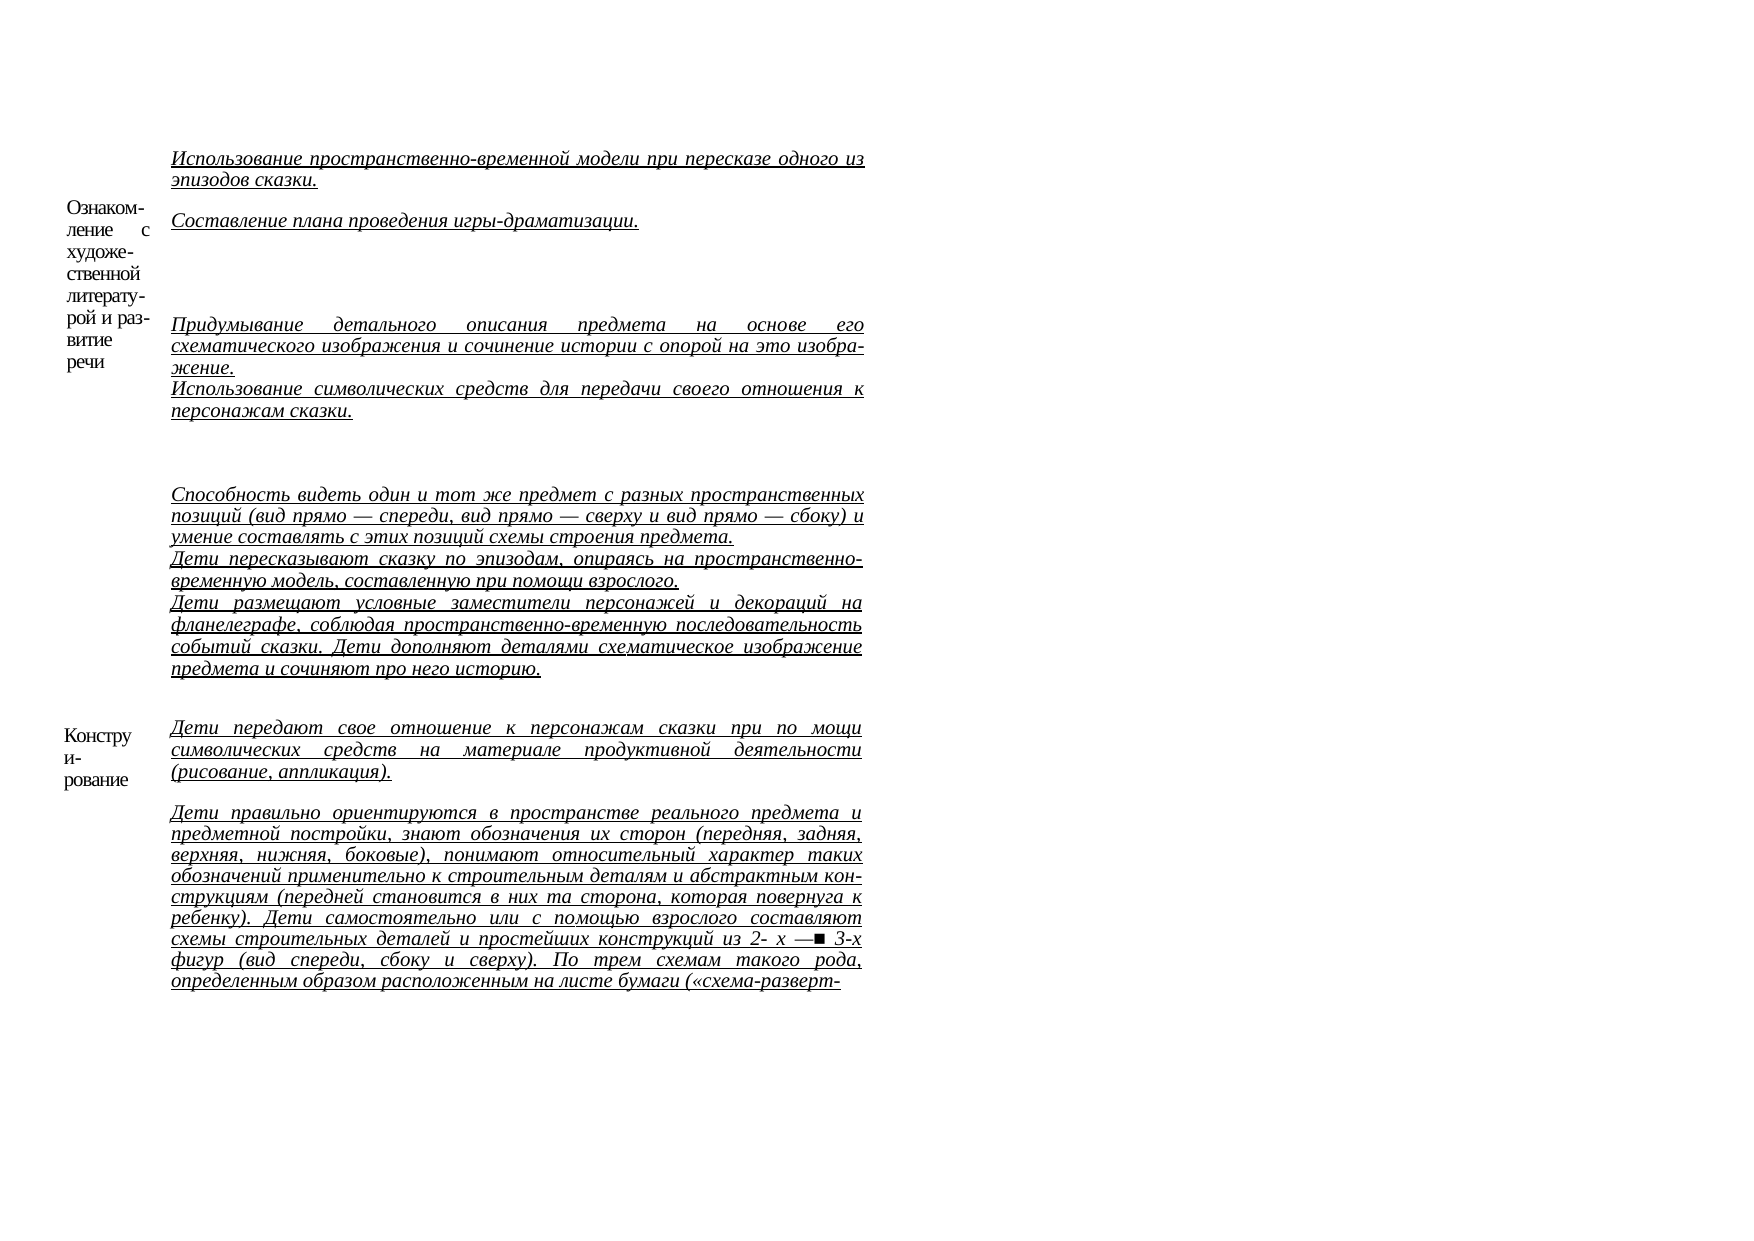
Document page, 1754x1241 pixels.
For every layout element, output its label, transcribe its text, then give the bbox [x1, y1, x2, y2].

text Конструирование [63, 725, 135, 791]
text Дети передают свое отношение к персонажам сказки при по мощи символических средств на материале продуктивной деятельности (рисование, аппликация). [171, 737, 862, 758]
text Использование символических средств для передачи своего отношения к персонажам сказки. [171, 398, 864, 422]
text Способность видеть один и тот же предмет с разных пространственных позиций (вид прямо — спереди, вид прямо — сверху и вид прямо — сбоку) и умение составлять с этих позиций схемы строения предмета. [171, 504, 864, 524]
text Использование символических средств для передачи своего отношения к персонажам сказки. [171, 379, 864, 397]
text Придумывание детального описания предмета на основе его схематического изображения и сочинение истории с опорой на это изображение. [171, 355, 864, 379]
text Дети пересказывают сказку по эпизодам, опираясь на пространственно-временную модель, составленную при помощи взрослого. [171, 548, 862, 566]
text Дети передают свое отношение к персонажам сказки при по мощи символических средств на материале продуктивной деятельности (рисование, аппликация). [171, 759, 862, 783]
text Способность видеть один и тот же предмет с разных пространственных позиций (вид прямо — спереди, вид прямо — сверху и вид прямо — сбоку) и умение составлять с этих позиций схемы строения предмета. [171, 525, 864, 548]
text Использование пространственно-временной модели при пересказе одного из эпизодов сказки. [171, 147, 864, 166]
text Дети пересказывают сказку по эпизодам, опираясь на пространственно-временную модель, составленную при помощи взрослого. [171, 568, 862, 592]
text Способность видеть один и тот же предмет с разных пространственных позиций (вид прямо — спереди, вид прямо — сверху и вид прямо — сбоку) и умение составлять с этих позиций схемы строения предмета. [171, 484, 864, 503]
text Дети размещают условные заместители персонажей и декораций на фланелеграфе, соблюдая пространственно-временную последовательность событий сказки. Дети дополняют деталями схематическое изображение предмета и сочиняют про него историю. [171, 655, 862, 679]
text Использование пространственно-временной модели при пересказе одного из эпизодов сказки. [171, 168, 864, 191]
text Придумывание детального описания предмета на основе его схематического изображения и сочинение истории с опорой на это изображение. [171, 334, 864, 354]
text Ознакомление с художественной литературой и развитие речи [66, 197, 150, 373]
text Дети передают свое отношение к персонажам сказки при по мощи символических средств на материале продуктивной деятельности (рисование, аппликация). [171, 717, 862, 736]
text Составление плана проведения игры-драматизации. [171, 210, 864, 232]
text Придумывание детального описания предмета на основе его схематического изображения и сочинение истории с опорой на это изображение. [171, 314, 864, 333]
